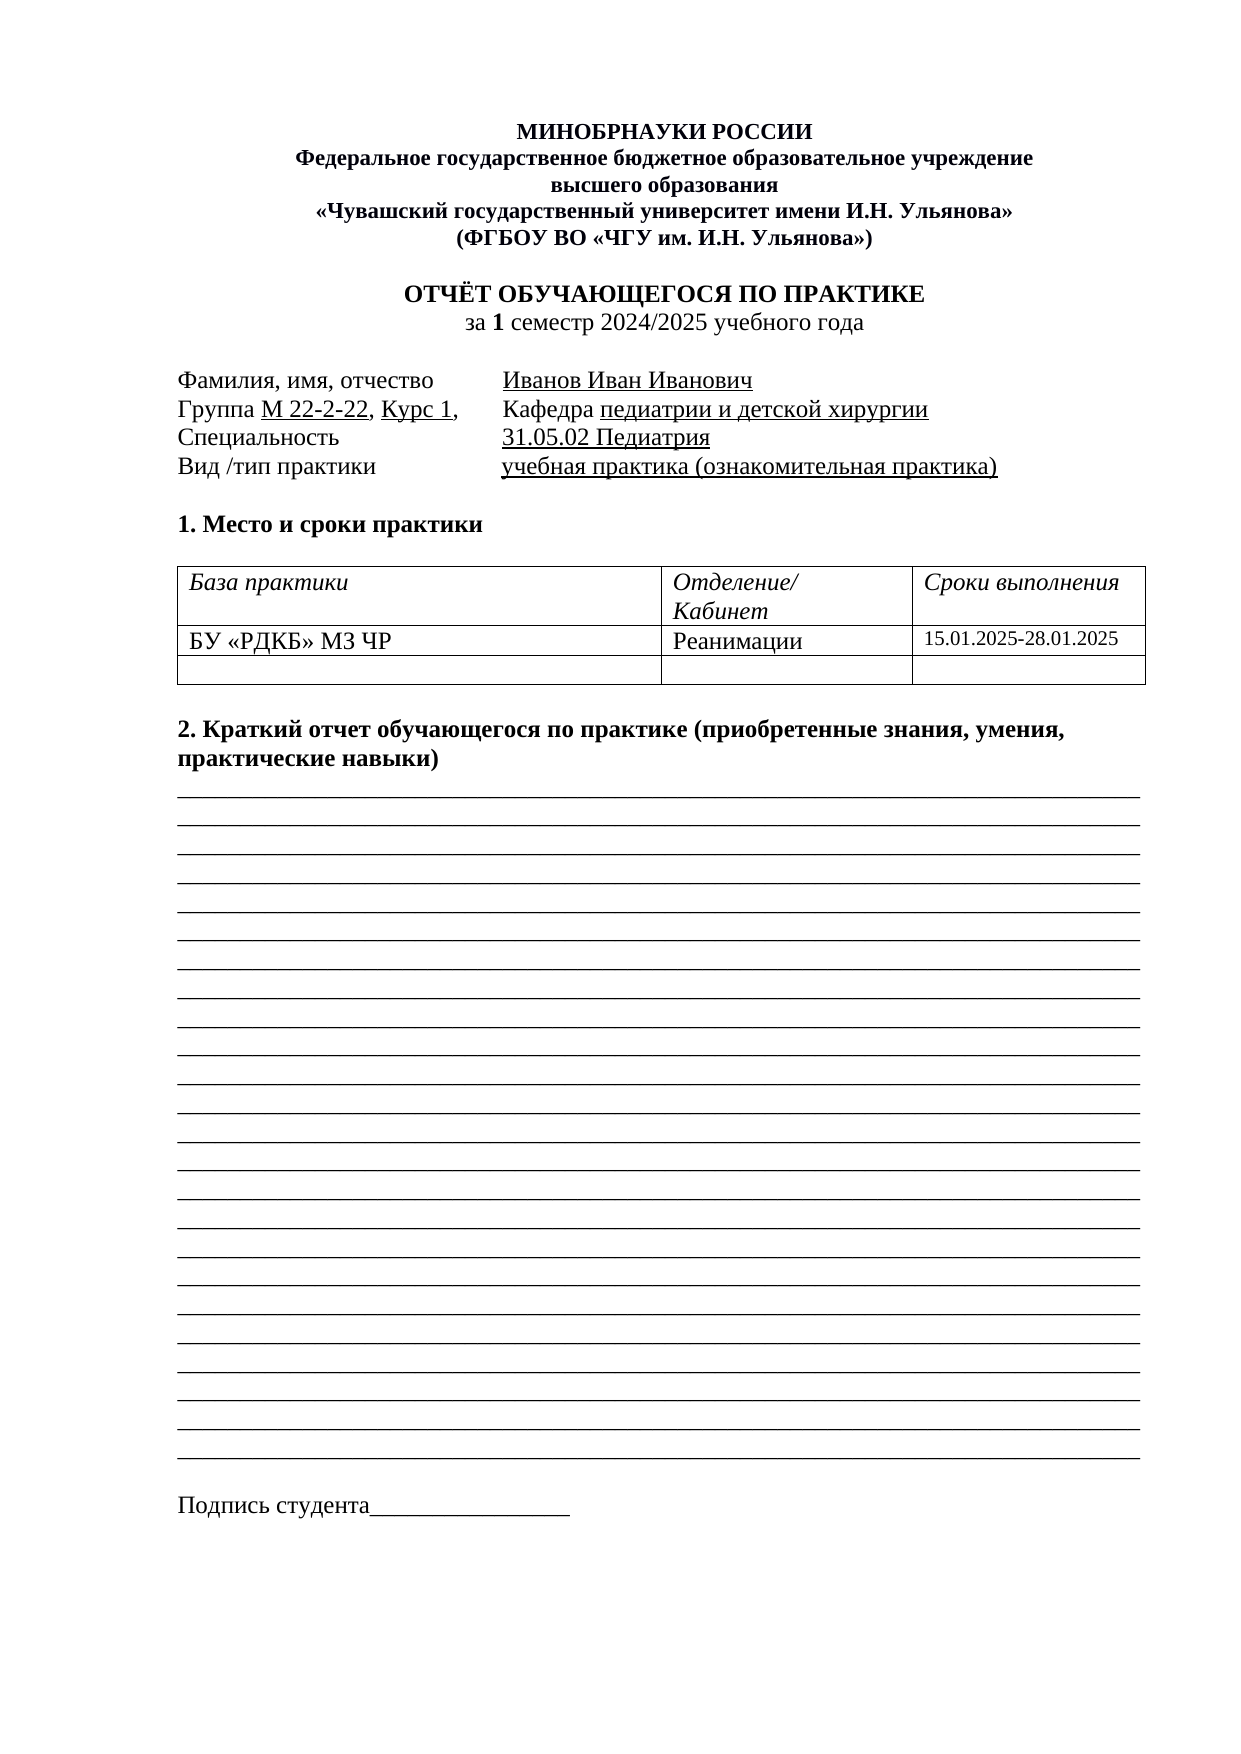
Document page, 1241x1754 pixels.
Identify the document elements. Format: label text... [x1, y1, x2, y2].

table_cell [913, 656, 1145, 684]
text Федеральное государственное бюджетное образовательное учреждение [177, 144, 1152, 171]
text ОТЧЁТ ОБУЧАЮЩЕГОСЯ ПО ПРАКТИКЕ [177, 279, 1152, 307]
table_cell 15.01.2025-28.01.2025 [913, 626, 1145, 654]
text «Чувашский государственный университет имени И.Н. Ульянова» [177, 197, 1152, 223]
text Фамилия, имя, отчество Иванов Иван Иванович [177, 365, 1152, 394]
text высшего образования [177, 171, 1152, 197]
text Вид /тип практики учебная практика (ознакомительная практика) [177, 451, 1152, 480]
table_cell [178, 656, 661, 684]
text _____________________________________________________________________________ [177, 1203, 1152, 1232]
text ___________________________________________________________________________________________________________________________________________________________________________________________________________________________________________________________________________________________________________________________________________________________________________________________________________________________________________________________________________________________________________________________________________________________ [177, 772, 1152, 973]
text Специальность 31.05.02 Педиатрия [177, 422, 1152, 451]
table_header База практики [178, 567, 661, 625]
text Подпись студента________________ [177, 1490, 1152, 1519]
table_cell Реанимации [662, 626, 912, 654]
text МИНОБРНАУКИ РОССИИ [177, 118, 1152, 144]
text за 1 семестр 2024/2025 учебного года [148, 307, 1181, 336]
text 1. Место и сроки практики [177, 509, 1152, 537]
text _____________________________________________________________________________ [177, 1433, 1152, 1462]
text ___________________________________________________________________________________________________________________________________________________________________________________________________________________________________________________________________________________________________________________________________________________________________________________________________________________________________________________________________________________________________________________________________________________________ [177, 1002, 1152, 1203]
text (ФГБОУ ВО «ЧГУ им. И.Н. Ульянова») [177, 223, 1152, 250]
table_header Отделение/ Кабинет [662, 567, 912, 625]
text Группа М 22-2-22, Курс 1, Кафедра педиатрии и детской хирургии [177, 394, 1152, 422]
table_cell [662, 656, 912, 684]
table_cell БУ «РДКБ» МЗ ЧР [178, 626, 661, 654]
text _____________________________________________________________________________ [177, 973, 1152, 1002]
table_header Сроки выполнения [913, 567, 1145, 625]
text ___________________________________________________________________________________________________________________________________________________________________________________________________________________________________________________________________________________________________________________________________________________________________________________________________________________________________________________________________________________________________________________________________________________________ [177, 1232, 1152, 1433]
text 2. Краткий отчет обучающегося по практике (приобретенные знания, умения, практические навыки) [177, 714, 1152, 772]
